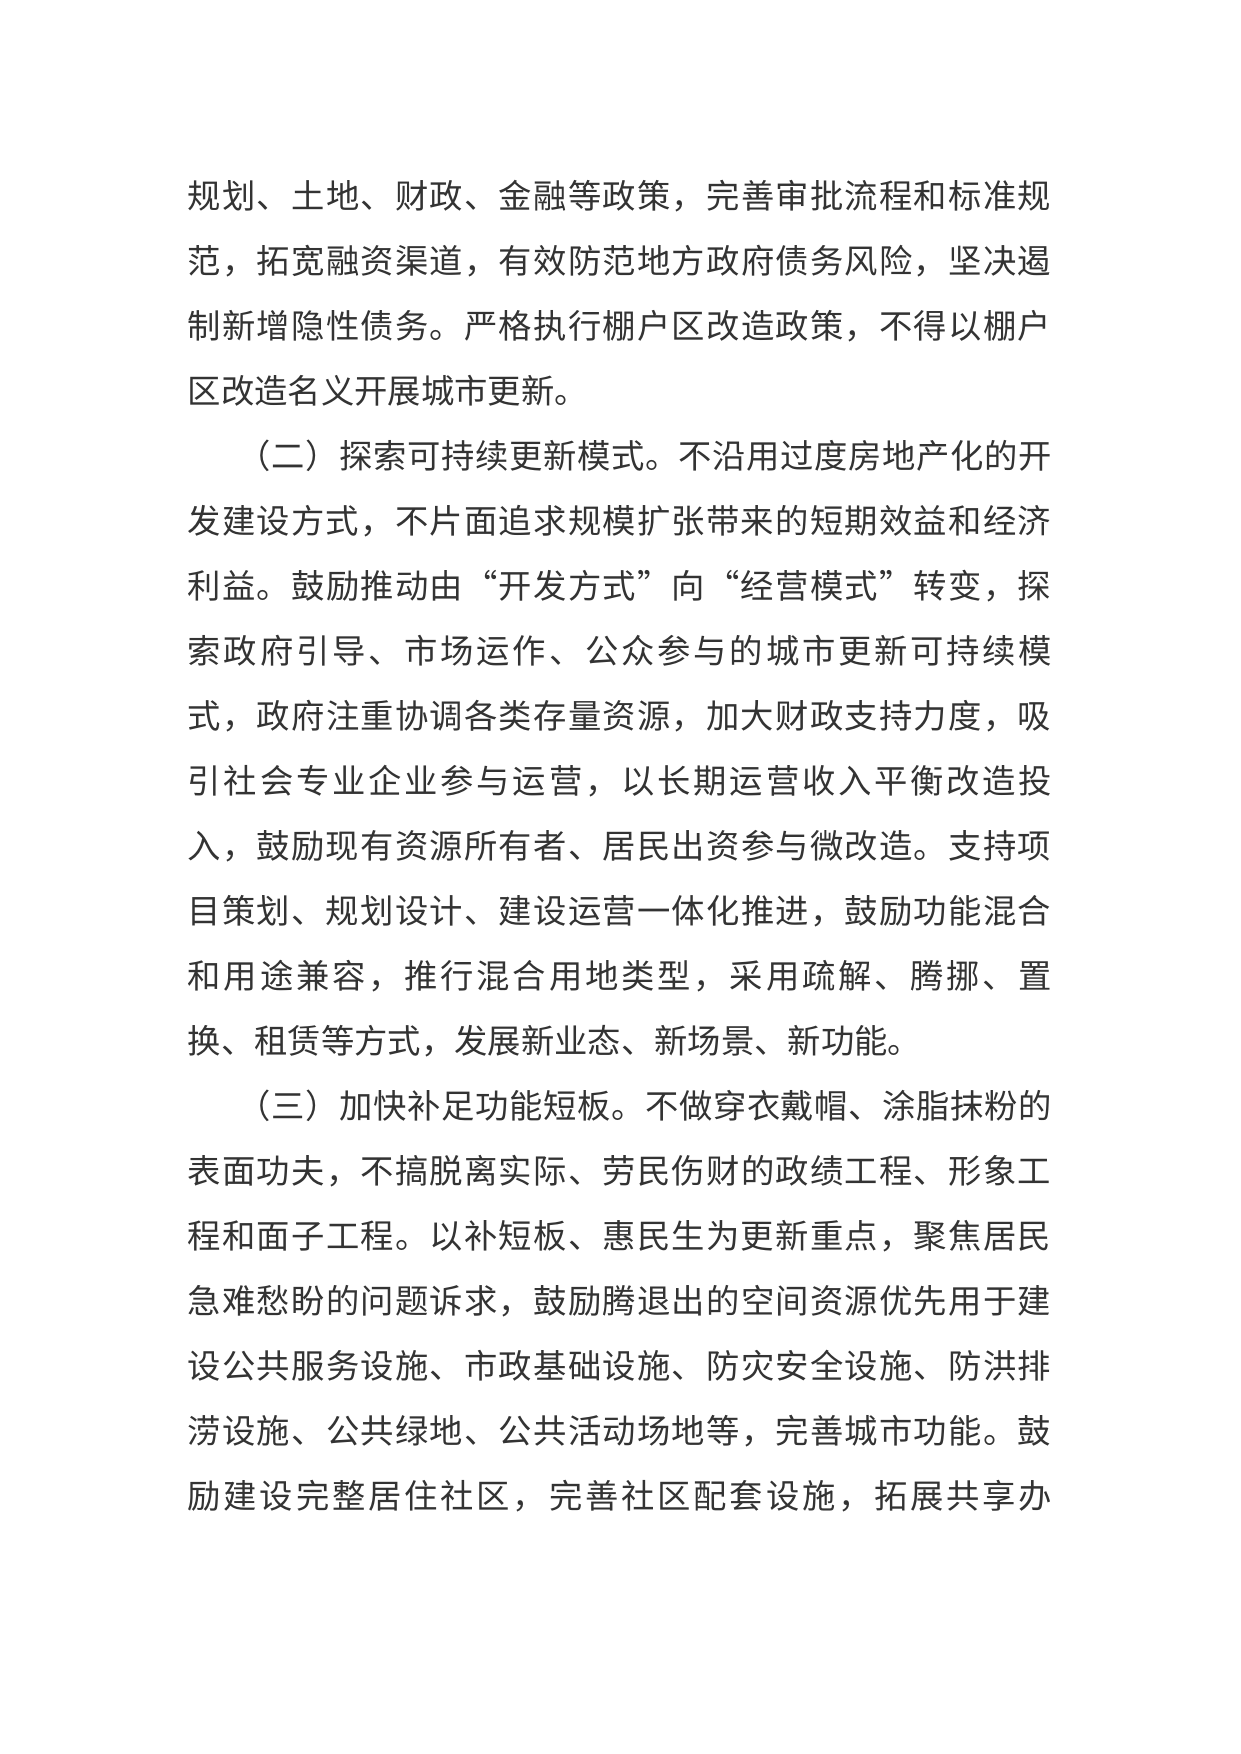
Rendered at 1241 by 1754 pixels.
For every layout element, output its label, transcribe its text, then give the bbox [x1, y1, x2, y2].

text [187, 1072, 1053, 1527]
text （二）探索可持续更新模式。不沿用过度房地产化的开发建设方式，不片面追求规模扩张带来的短期效益和经济利益。鼓励推动由“开发方式”向“经营模式”转变，探索政府引导、市场运作、公众参与的城市更新可持续模式，政府注重协调各类存量资源，加大财政支持力度，吸引社会专业企业参与运营，以长期运营收入平衡改造投入，鼓励现有资源所有者、居民出资参与微改造。支持项目策划、规划设计、建设运营一体化推进，鼓励功能混合和用途兼容，推行混合用地类型，采用疏解、腾挪、置换、租赁等方式，发展新业态、新场景、新功能。 [187, 422, 1053, 1072]
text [187, 162, 1053, 422]
